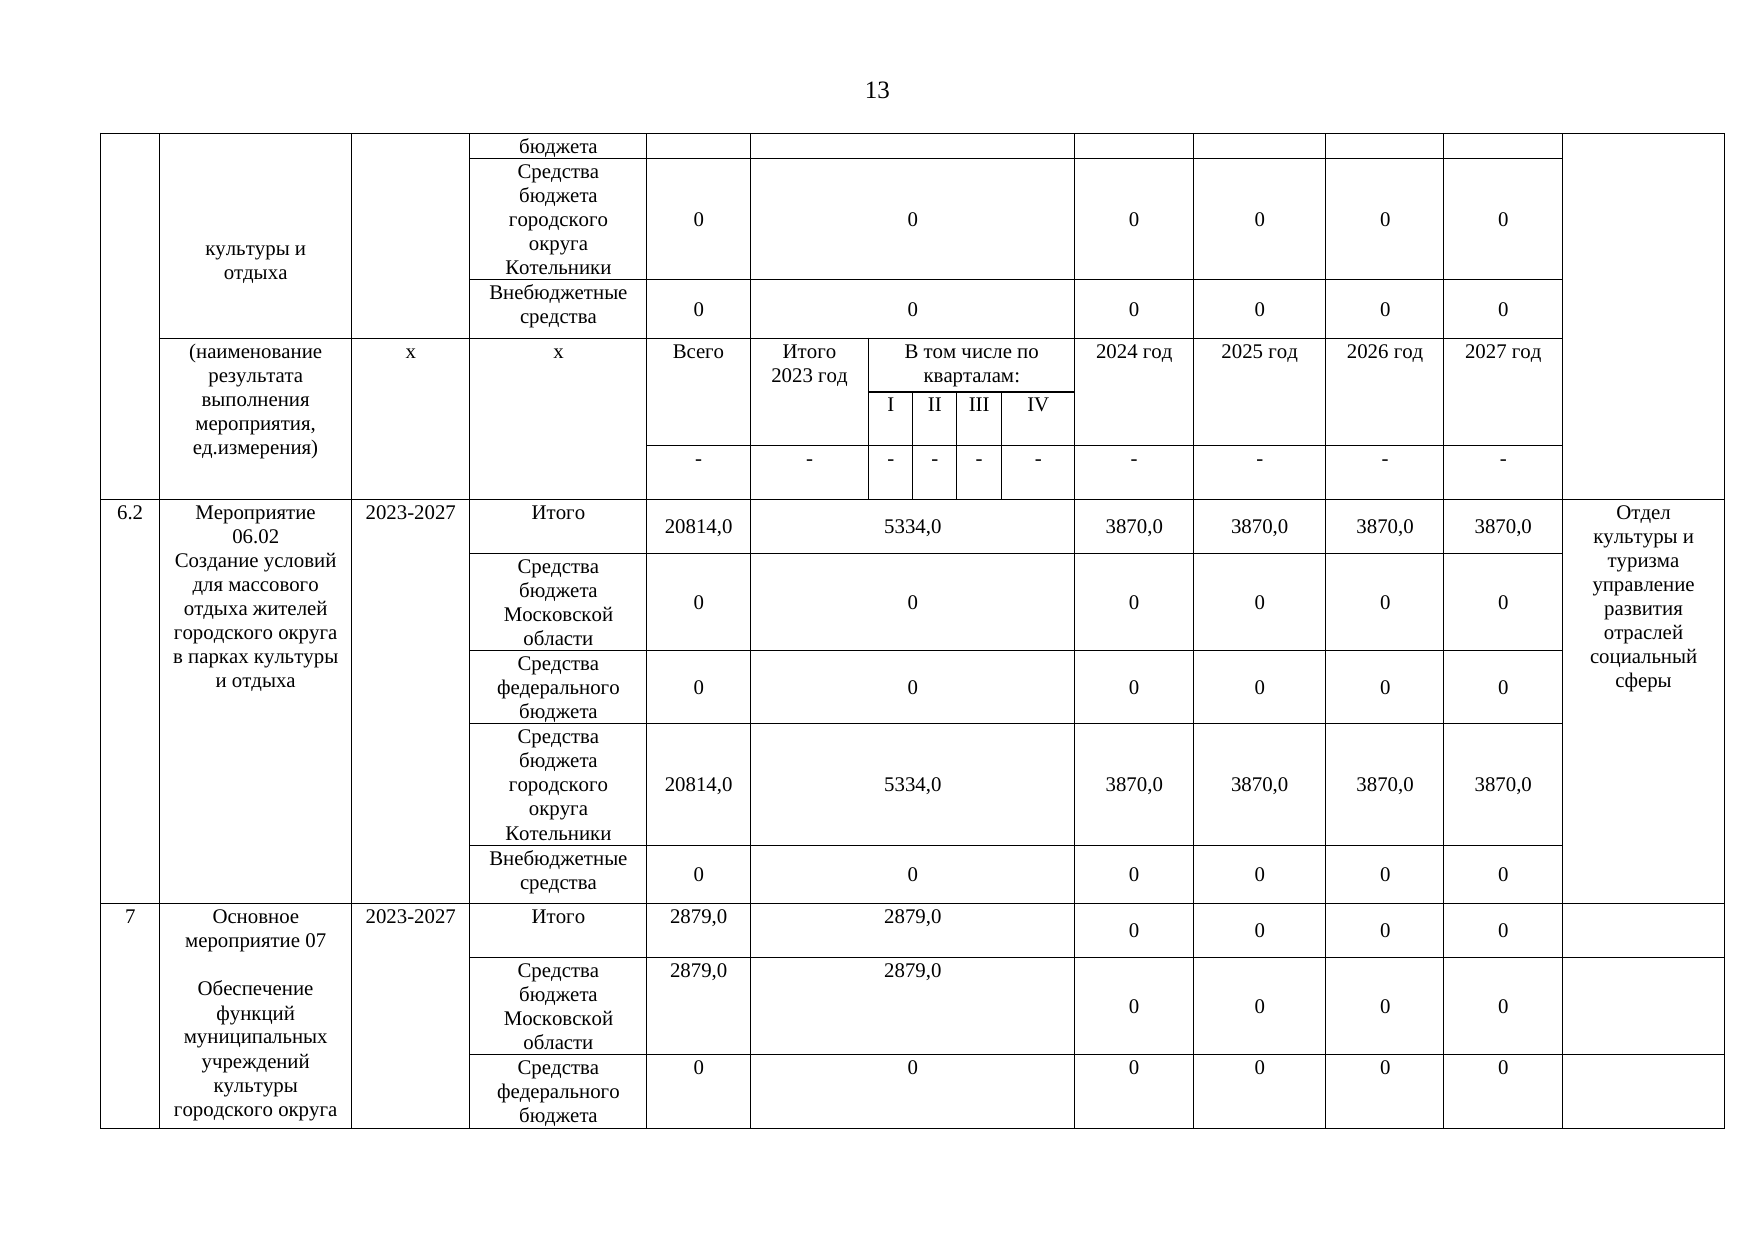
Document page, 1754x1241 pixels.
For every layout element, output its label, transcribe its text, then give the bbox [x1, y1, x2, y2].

table_cell 0 [1075, 280, 1193, 338]
table_cell Итого [470, 500, 646, 553]
table_cell 0 [1194, 846, 1325, 903]
table_cell 2879,0 [647, 958, 750, 1054]
table_cell Мероприятие 06.02 Создание условий для массового отдыха жителей городского округа в парках культуры и отдыха [160, 500, 351, 903]
table_cell 3870,0 [1075, 500, 1193, 553]
table_cell 0 [1444, 651, 1562, 723]
table_cell [1563, 904, 1724, 957]
table_cell 3870,0 [1194, 724, 1325, 844]
table_cell - [869, 446, 912, 499]
table_cell 2025 год [1194, 339, 1325, 445]
table_cell 0 [1194, 159, 1325, 279]
table_cell Средства федерального бюджета [470, 651, 646, 723]
table_cell - [1002, 446, 1074, 499]
table_cell 3870,0 [1326, 724, 1443, 844]
table_cell 0 [1326, 846, 1443, 903]
table_cell Средства бюджета Московской области [470, 958, 646, 1054]
table_cell Средства бюджета городского округа Котельники [470, 724, 646, 844]
table_cell 0 [1444, 846, 1562, 903]
table_cell х [470, 339, 646, 499]
table_cell 0 [1075, 159, 1193, 279]
table_cell х [352, 339, 469, 499]
table_cell 0 [1194, 1055, 1325, 1127]
table_cell - [647, 446, 750, 499]
table_cell 0 [1326, 1055, 1443, 1127]
table_cell 0 [1444, 280, 1562, 338]
table_cell 0 [1194, 134, 1325, 158]
table_cell 0 [1075, 1055, 1193, 1127]
table_cell 0 [1444, 1055, 1562, 1127]
table_cell 0 [1326, 554, 1443, 650]
table_cell 0 [1075, 134, 1193, 158]
table_cell 7 [101, 904, 159, 1127]
table_cell 0 [751, 159, 1074, 279]
table_cell 0 [647, 651, 750, 723]
table_cell 0 [1444, 904, 1562, 957]
table_cell Основное мероприятие 07 Обеспечение функций муниципальных учреждений культуры городского округа Котельники Московской области [160, 904, 351, 1127]
table_cell Всего [647, 339, 750, 445]
table_cell 2026 год [1326, 339, 1443, 445]
table_cell 2024 год [1075, 339, 1193, 445]
table_cell 3870,0 [1444, 500, 1562, 553]
table_cell IV [1002, 393, 1074, 445]
table_cell 2879,0 [751, 958, 1074, 1054]
table_cell 5334,0 [751, 500, 1074, 553]
table_cell 0 [1326, 904, 1443, 957]
table_cell 0 [647, 159, 750, 279]
table_cell 0 [1194, 958, 1325, 1054]
table_cell 0 [1444, 958, 1562, 1054]
table_cell 0 [1075, 651, 1193, 723]
table_cell - [957, 446, 1001, 499]
table_cell Итого 2023 год [751, 339, 868, 445]
table_cell 3870,0 [1326, 500, 1443, 553]
table_cell 0 [1075, 958, 1193, 1054]
table_cell Внебюджетные средства [470, 846, 646, 903]
table_cell II [913, 393, 956, 445]
table_cell 2023-2027 [352, 500, 469, 903]
table_cell 2027 год [1444, 339, 1562, 445]
table_cell 3870,0 [1194, 500, 1325, 553]
table_cell 3870,0 [1444, 724, 1562, 844]
table_cell 0 [751, 554, 1074, 650]
table_cell 0 [1194, 554, 1325, 650]
table_cell 0 [1326, 159, 1443, 279]
table_cell 0 [1444, 554, 1562, 650]
table_cell 0 [1194, 280, 1325, 338]
table_cell Средства бюджета Московской области [470, 554, 646, 650]
table_cell III [957, 393, 1001, 445]
table_cell 0 [1075, 554, 1193, 650]
table_cell 0 [1326, 280, 1443, 338]
table_cell 6.2 [101, 500, 159, 903]
table_cell Итого [470, 904, 646, 957]
table_cell 0 [1326, 134, 1443, 158]
table_cell В том числе по кварталам: [869, 339, 1074, 391]
table_cell 0 [647, 1055, 750, 1127]
table_cell 2879,0 [647, 904, 750, 957]
table_cell 0 [1194, 651, 1325, 723]
table_cell 0 [1326, 958, 1443, 1054]
table_cell 2023-2027 [352, 904, 469, 1127]
table_cell I [869, 393, 912, 445]
table_cell - [1075, 446, 1193, 499]
table_cell [1563, 1055, 1724, 1127]
table_cell (наименование результата выполнения мероприятия, ед.измерения) [160, 339, 351, 499]
table_cell 0 [1075, 904, 1193, 957]
table_cell 0 [751, 280, 1074, 338]
table_cell Средства федерального бюджета [470, 1055, 646, 1127]
table_cell 0 [1075, 846, 1193, 903]
table_cell 0 [751, 1055, 1074, 1127]
table_cell - [1326, 446, 1443, 499]
table_cell 3870,0 [1075, 724, 1193, 844]
table_cell 0 [1326, 651, 1443, 723]
table_cell 0 [647, 280, 750, 338]
table_cell 0 [1444, 134, 1562, 158]
table_cell 0 [647, 554, 750, 650]
table_cell Внебюджетные средства [470, 280, 646, 338]
table_cell Отдел культуры и туризма управление развития отраслей социальный сферы [1563, 500, 1724, 903]
table_cell 0 [751, 651, 1074, 723]
table_cell 20814,0 [647, 500, 750, 553]
table_cell 0 [751, 846, 1074, 903]
table_cell 0 [647, 134, 750, 158]
table_cell 0 [647, 846, 750, 903]
table_cell 0 [1444, 159, 1562, 279]
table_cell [470, 134, 646, 158]
table_cell - [1194, 446, 1325, 499]
table_cell 20814,0 [647, 724, 750, 844]
table_cell Средства бюджета городского округа Котельники [470, 159, 646, 279]
table_cell 5334,0 [751, 724, 1074, 844]
table_cell 0 [751, 134, 1074, 158]
table_cell - [1444, 446, 1562, 499]
table_cell 0 [1194, 904, 1325, 957]
table_cell - [751, 446, 868, 499]
table_cell 2879,0 [751, 904, 1074, 957]
table_cell - [913, 446, 956, 499]
table_cell [1563, 958, 1724, 1054]
